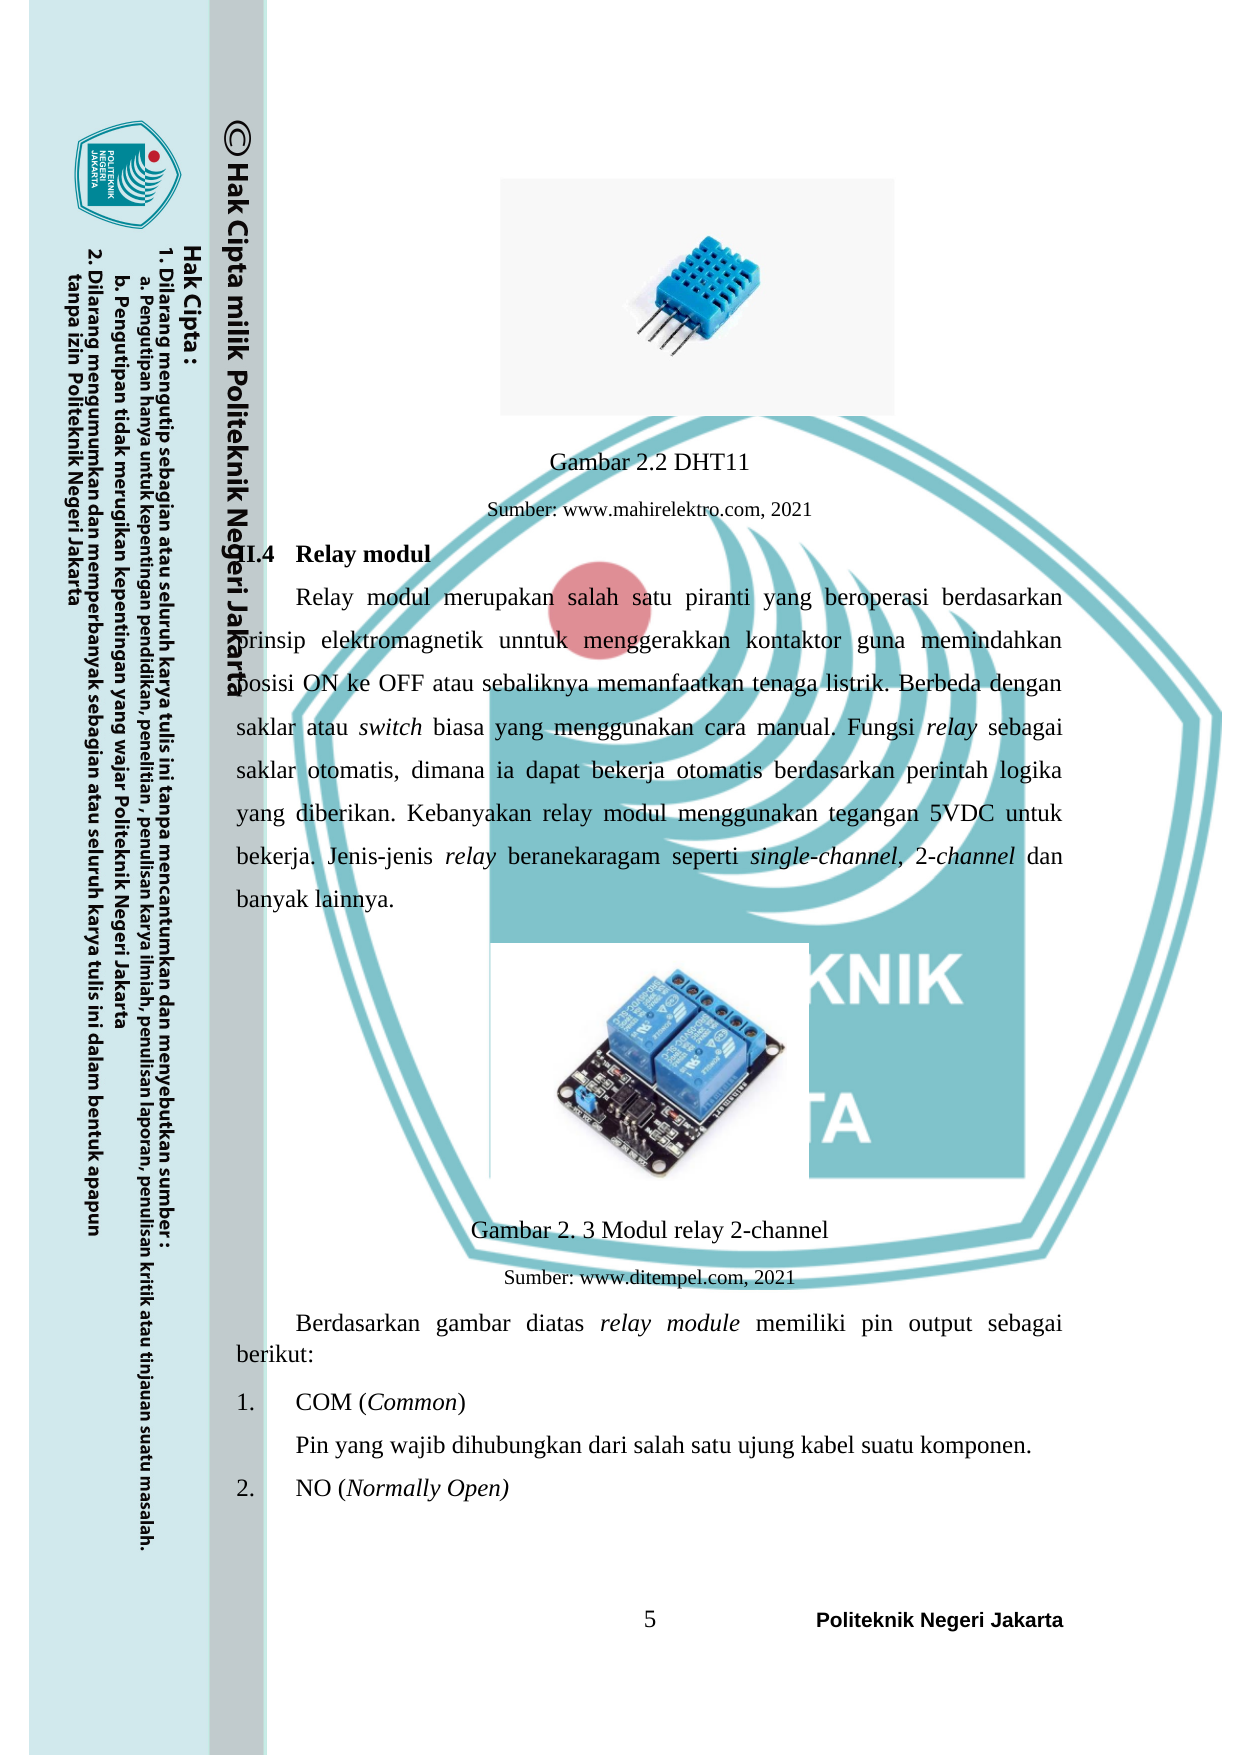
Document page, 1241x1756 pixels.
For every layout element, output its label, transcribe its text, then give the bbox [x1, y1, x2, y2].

text Relay modul merupakan salah satu piranti yang beroperasi berdasarkan prinsip elektromagnetik unntuk menggerakkan kontaktor guna memindahkan posisi ON ke OFF atau sebaliknya memanfaatkan tenaga listrik. Berbeda dengan saklar atau switch biasa yang menggunakan cara manual. Fungsi relay sebagai saklar otomatis, dimana ia dapat bekerja otomatis berdasarkan perintah logika yang diberikan. Kebanyakan relay modul menggunakan tegangan 5VDC untuk bekerja. Jenis-jenis relay beranekaragam seperti single-channel, 2-channel dan banyak lainnya. [236, 582, 1063, 913]
list COM (Common) [236, 1387, 1063, 1415]
list Pin yang wajib dihubungkan dari salah satu ujung kabel suatu komponen. [295, 1430, 1063, 1458]
text Sumber: www.ditempel.com, 2021 [236, 1265, 1063, 1289]
text Sumber: www.mahirelektro.com, 2021 [236, 497, 1063, 521]
text Gambar 2. 3 Modul relay 2-channel [236, 1216, 1063, 1244]
picture [29, 0, 1241, 1755]
text Berdasarkan gambar diatas relay module memiliki pin output sebagai berikut: [236, 1308, 1063, 1368]
list NO (Normally Open) [236, 1473, 1063, 1502]
subtitle Relay modul [236, 539, 1063, 568]
text Gambar 2.2 DHT11 [236, 447, 1063, 476]
